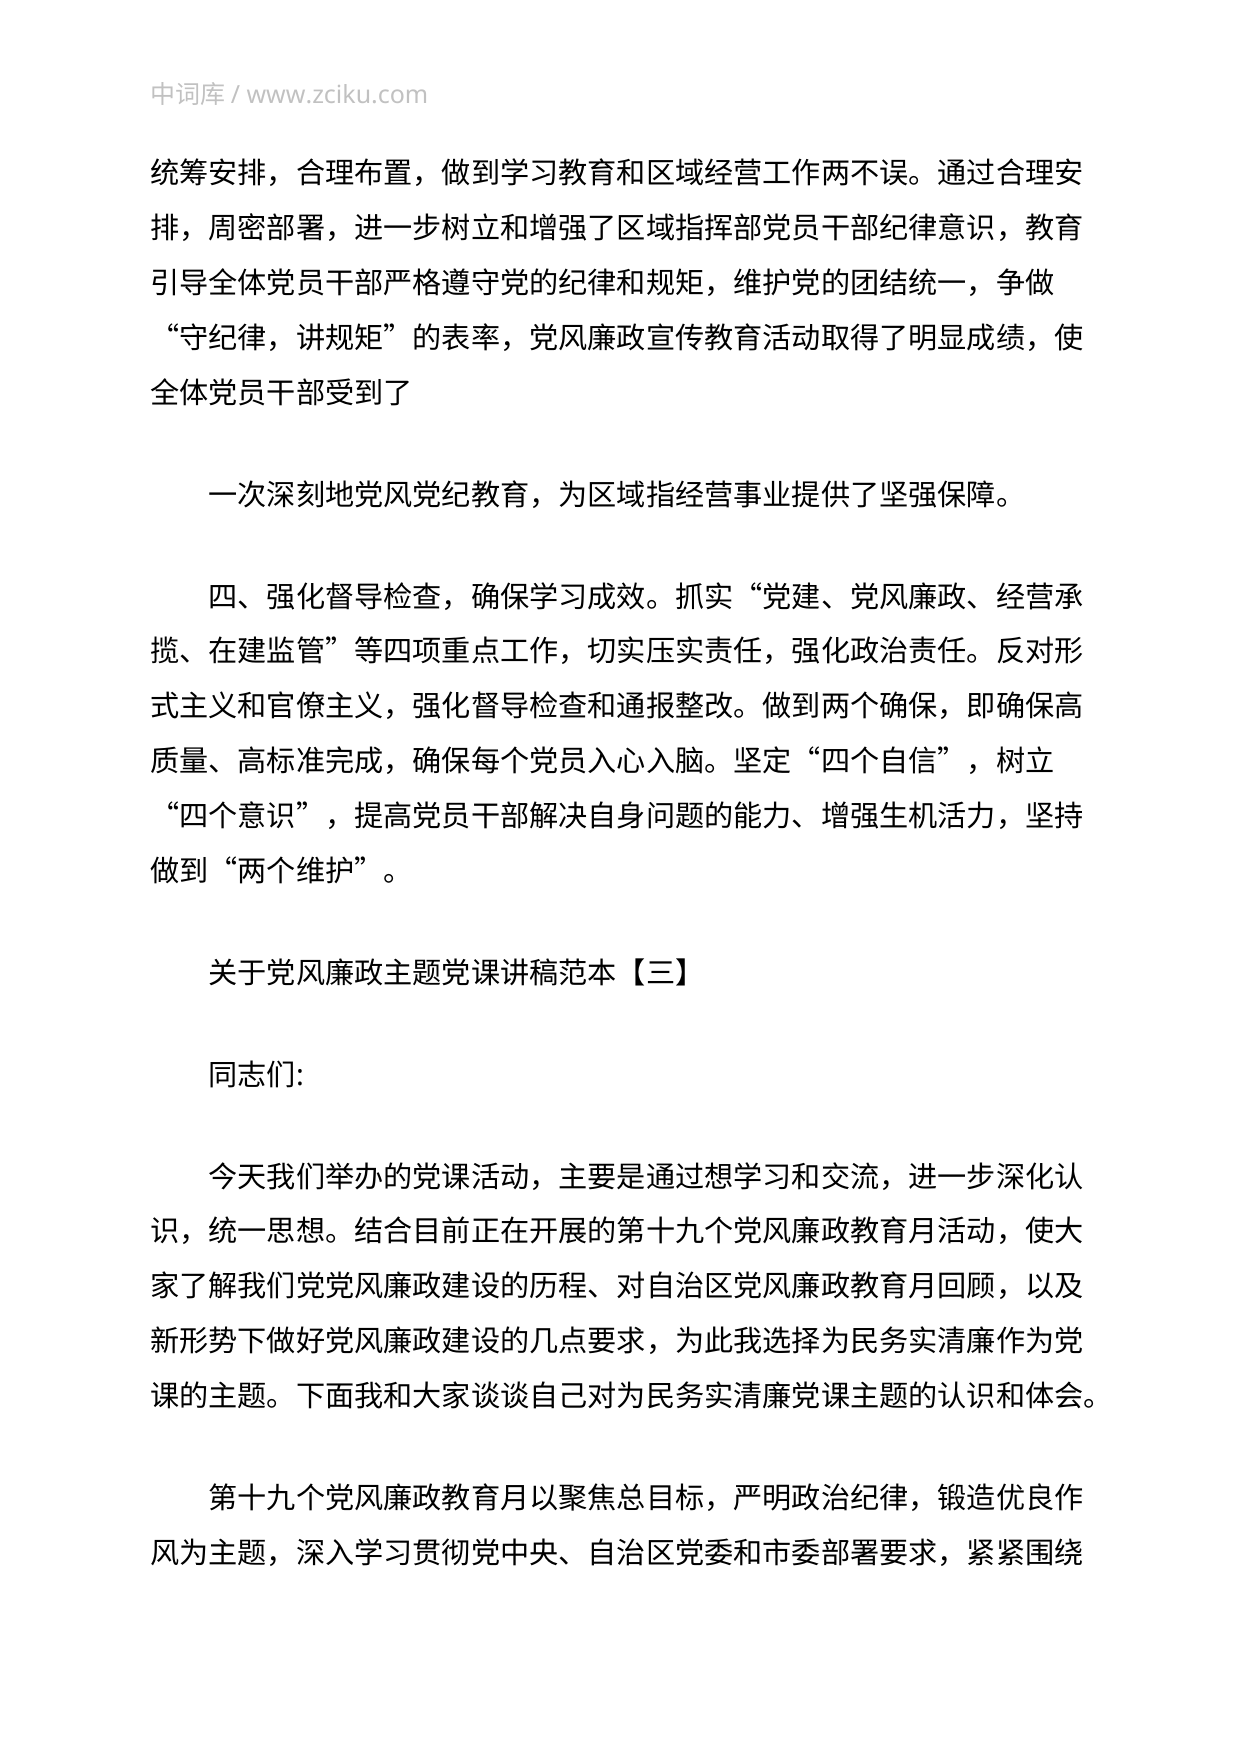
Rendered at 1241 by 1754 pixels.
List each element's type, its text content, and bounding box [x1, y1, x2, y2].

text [150, 150, 1090, 412]
text 同志们: [150, 1051, 1090, 1093]
text 四、强化督导检查，确保学习成效。抓实“党建、党风廉政、经营承揽、在建监管”等四项重点工作，切实压实责任，强化政治责任。反对形式主义和官僚主义，强化督导检查和通报整改。做到两个确保，即确保高质量、高标准完成，确保每个党员入心入脑。坚定“四个自信”，树立“四个意识”，提高党员干部解决自身问题的能力、增强生机活力，坚持做到“两个维护”。 [150, 573, 1090, 890]
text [150, 1474, 1090, 1572]
text 今天我们举办的党课活动，主要是通过想学习和交流，进一步深化认识，统一思想。结合目前正在开展的第十九个党风廉政教育月活动，使大家了解我们党党风廉政建设的历程、对自治区党风廉政教育月回顾，以及新形势下做好党风廉政建设的几点要求，为此我选择为民务实清廉作为党课的主题。下面我和大家谈谈自己对为民务实清廉党课主题的认识和体会。 [150, 1153, 1090, 1415]
text 一次深刻地党风党纪教育，为区域指经营事业提供了坚强保障。 [150, 471, 1090, 514]
text 关于党风廉政主题党课讲稿范本【三】 [150, 949, 1090, 992]
